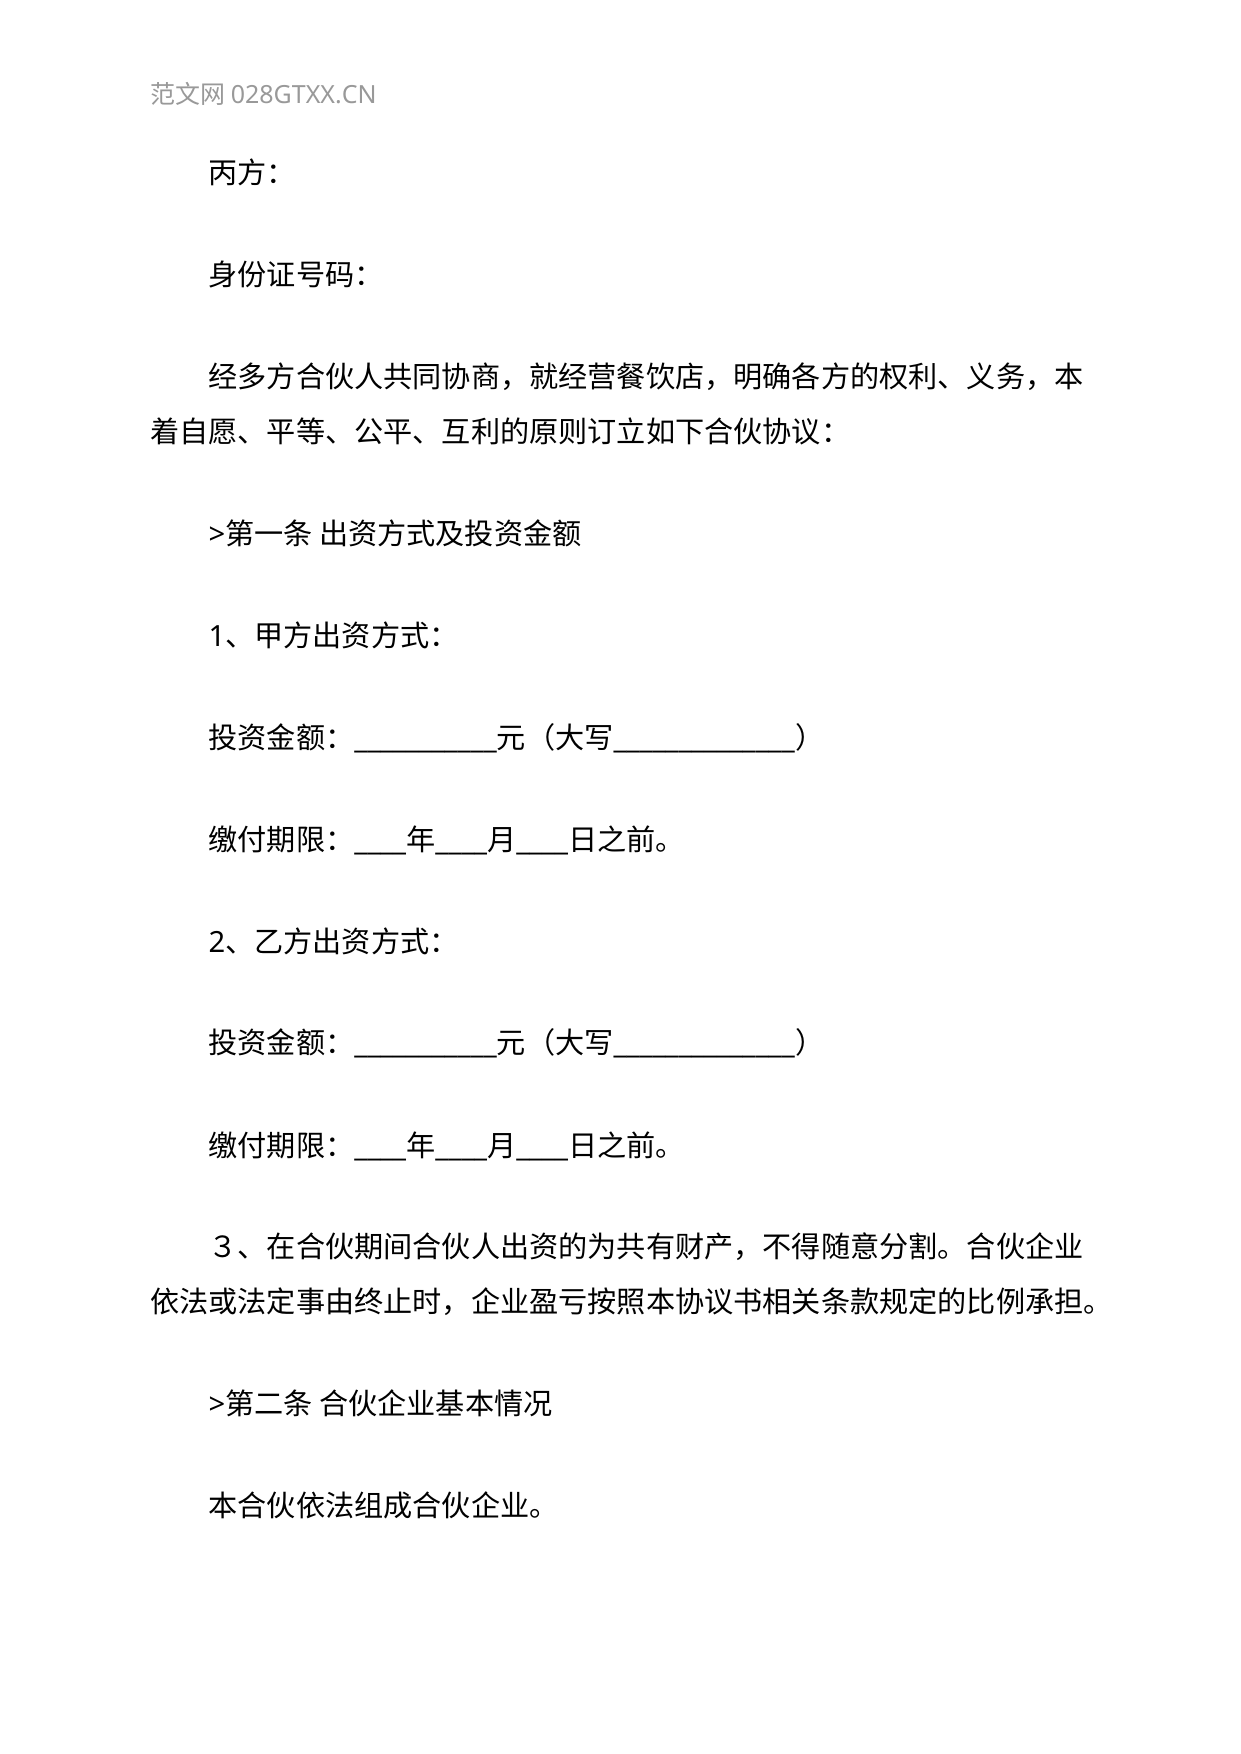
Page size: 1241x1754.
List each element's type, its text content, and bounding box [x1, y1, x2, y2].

text >第二条 合伙企业基本情况 [150, 1381, 1090, 1423]
text 投资金额：___________元（大写______________） [150, 714, 1090, 757]
text ３、在合伙期间合伙人出资的为共有财产，不得随意分割。合伙企业依法或法定事由终止时，企业盈亏按照本协议书相关条款规定的比例承担。 [150, 1224, 1090, 1321]
text 丙方： [150, 150, 1090, 192]
text 缴付期限：____年____月____日之前。 [150, 1122, 1090, 1164]
text >第一条 出资方式及投资金额 [150, 510, 1090, 553]
text 本合伙依法组成合伙企业。 [150, 1483, 1090, 1525]
text 投资金额：___________元（大写______________） [150, 1020, 1090, 1062]
text 2、乙方出资方式： [150, 918, 1090, 961]
text 缴付期限：____年____月____日之前。 [150, 816, 1090, 858]
text 身份证号码： [150, 252, 1090, 294]
text 经多方合伙人共同协商，就经营餐饮店，明确各方的权利、义务，本着自愿、平等、公平、互利的原则订立如下合伙协议： [150, 353, 1090, 451]
text 1、甲方出资方式： [150, 612, 1090, 654]
